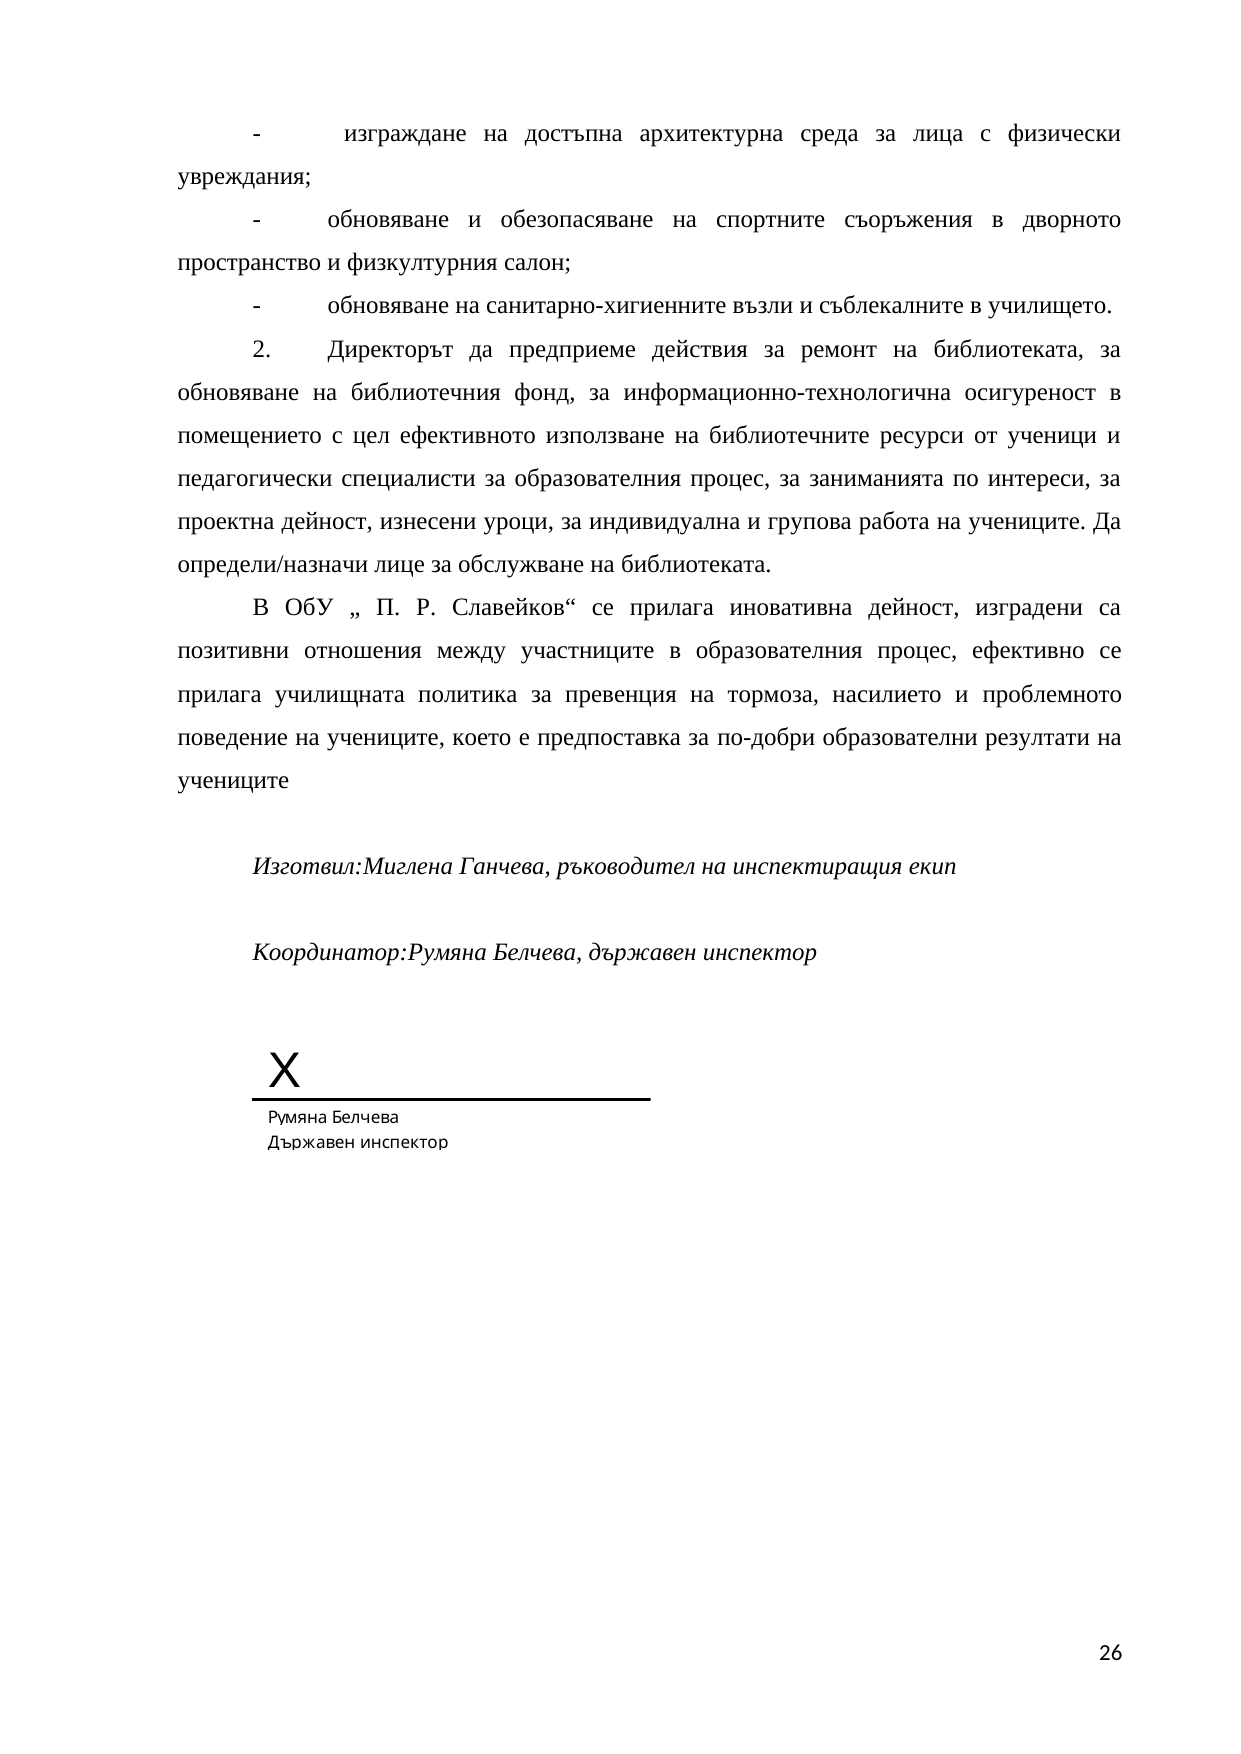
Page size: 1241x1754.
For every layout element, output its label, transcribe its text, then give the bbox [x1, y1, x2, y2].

list обновяване и обезопасяване на спортните съоръжения в дворното пространство и физкултурния салон; [177, 204, 1122, 276]
text Координатор:Румяна Белчева, държавен инспектор [177, 937, 1122, 966]
list изграждане на достъпна архитектурна среда за лица с физически увреждания; [177, 118, 1122, 190]
text Изготвил:Миглена Ганчева, ръководител на инспектиращия екип [177, 851, 1122, 880]
list Директорът да предприеме действия за ремонт на библиотеката, за обновяване на библиотечния фонд, за информационно-технологична осигуреност в помещението с цел ефективното използване на библиотечните ресурси от ученици и педагогически специалисти за образователния процес, за заниманията по интереси, за проектна дейност, изнесени уроци, за индивидуална и групова работа на учениците. Да определи/назначи лице за обслужване на библиотеката. [177, 334, 1122, 578]
list обновяване на санитарно-хигиенните възли и съблекалните в училището. [177, 291, 1122, 319]
text В ОбУ „ П. Р. Славейков“ се прилага иновативна дейност, изградени са позитивни отношения между участниците в образователния процес, ефективно се прилага училищната политика за превенция на тормоза, насилието и проблемното поведение на учениците, което е предпоставка за по-добри образователни резултати на учениците [177, 592, 1122, 794]
